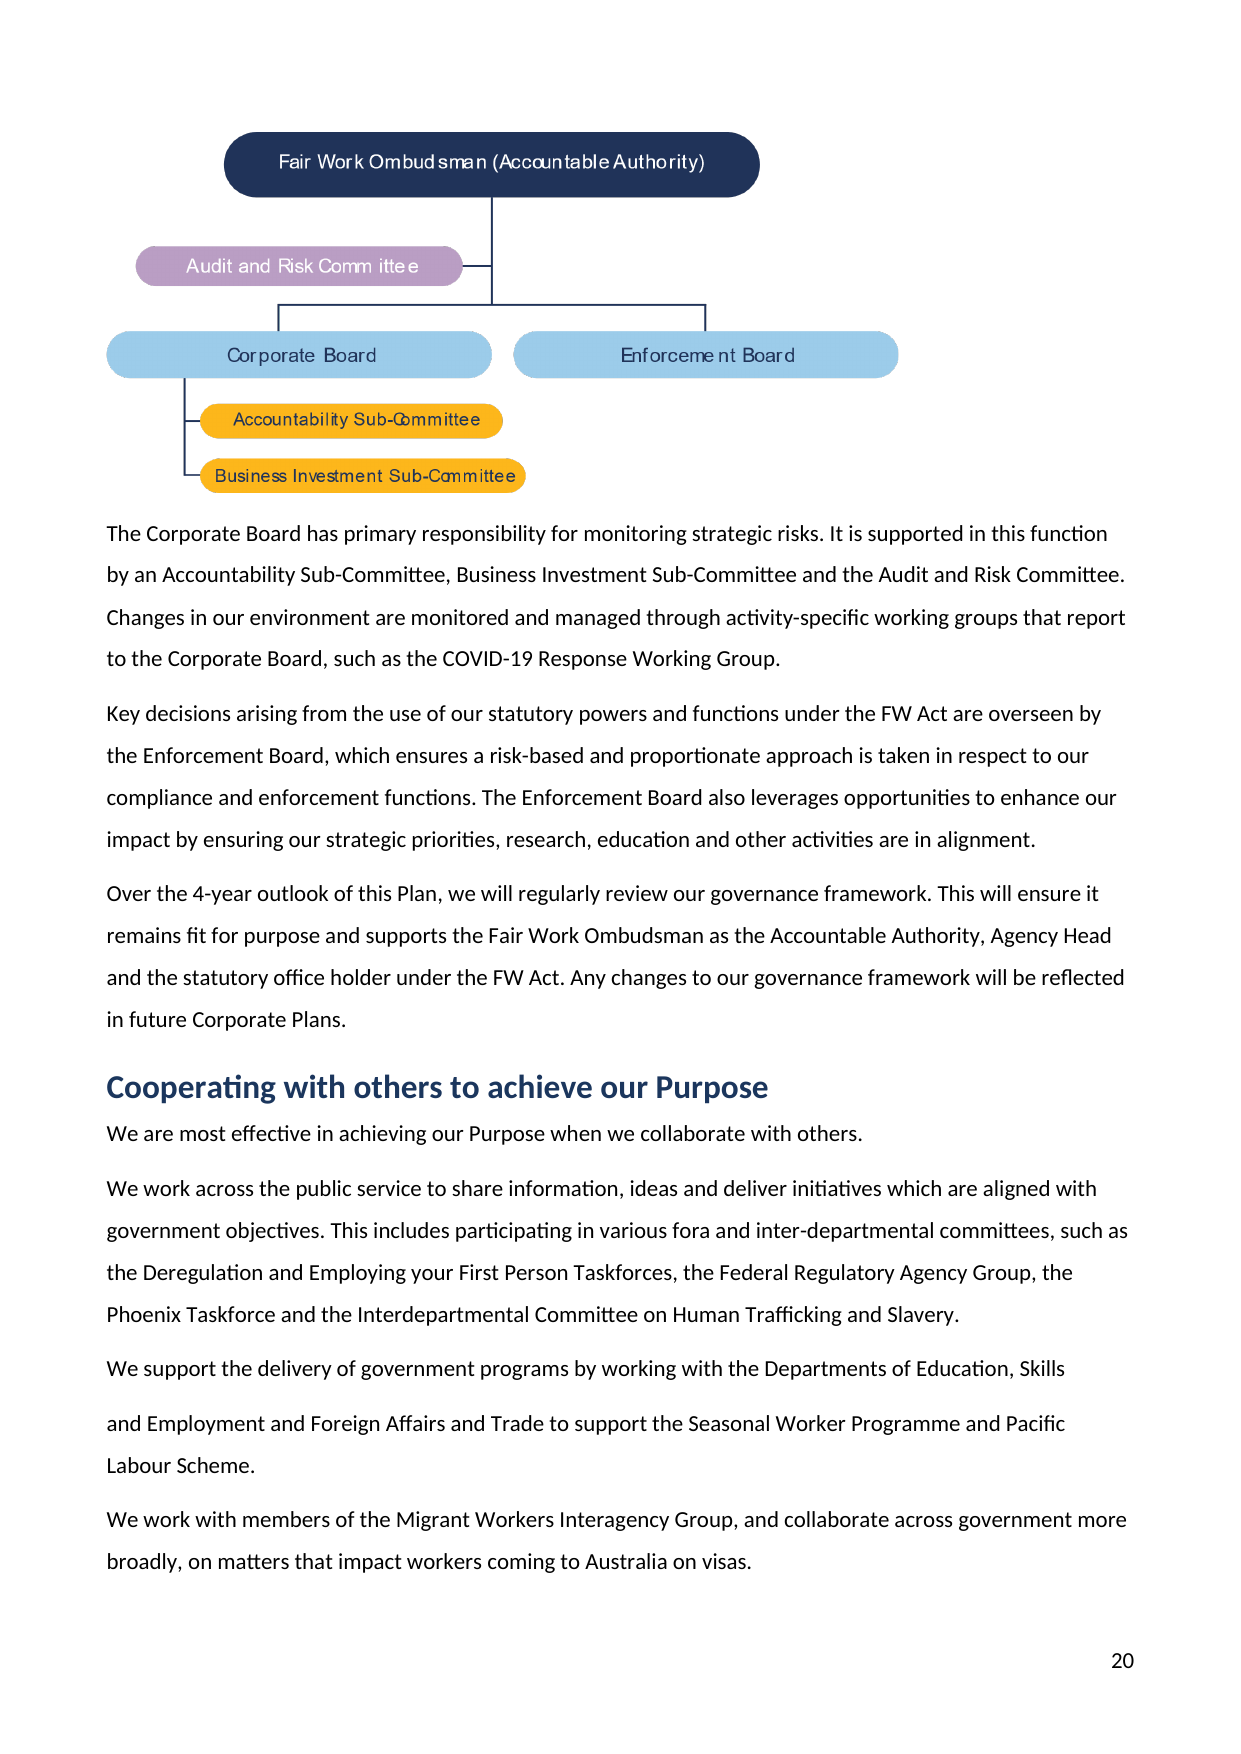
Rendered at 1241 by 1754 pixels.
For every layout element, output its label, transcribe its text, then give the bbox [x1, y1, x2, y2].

text We work with members of the Migrant Workers Interagency Group, and collaborate across government more broadly, on matters that impact workers coming to Australia on visas. [106, 1505, 1134, 1575]
text We work across the public service to share information, ideas and deliver initiatives which are aligned with government objectives. This includes participating in various fora and inter-departmental committees, such as the Deregulation and Employing your First Person Taskforces, the Federal Regulatory Agency Group, the Phoenix Taskforce and the Interdepartmental Committee on Human Trafficking and Slavery. [106, 1174, 1134, 1328]
text We are most effective in achieving our Purpose when we collaborate with others. [106, 1119, 1134, 1147]
text and Employment and Foreign Affairs and Trade to support the Seasonal Worker Programme and Pacific Labour Scheme. [106, 1409, 1134, 1479]
picture [106, 132, 899, 493]
text We support the delivery of government programs by working with the Departments of Education, Skills [106, 1354, 1134, 1382]
text The Corporate Board has primary responsibility for monitoring strategic risks. It is supported in this function by an Accountability Sub-Committee, Business Investment Sub-Committee and the Audit and Risk Committee. Changes in our environment are monitored and managed through activity-specific working groups that report to the Corporate Board, such as the COVID-19 Response Working Group. [106, 519, 1134, 673]
text Key decisions arising from the use of our statutory powers and functions under the FW Act are overseen by the Enforcement Board, which ensures a risk-based and proportionate approach is taken in respect to our compliance and enforcement functions. The Enforcement Board also leverages opportunities to enhance our impact by ensuring our strategic priorities, research, education and other activities are in alignment. [106, 699, 1134, 853]
subtitle Cooperating with others to achieve our Purpose [106, 1066, 1134, 1107]
text Over the 4-year outlook of this Plan, we will regularly review our governance framework. This will ensure it remains fit for purpose and supports the Fair Work Ombudsman as the Accountable Authority, Agency Head and the statutory office holder under the FW Act. Any changes to our governance framework will be reflected in future Corporate Plans. [106, 879, 1134, 1033]
